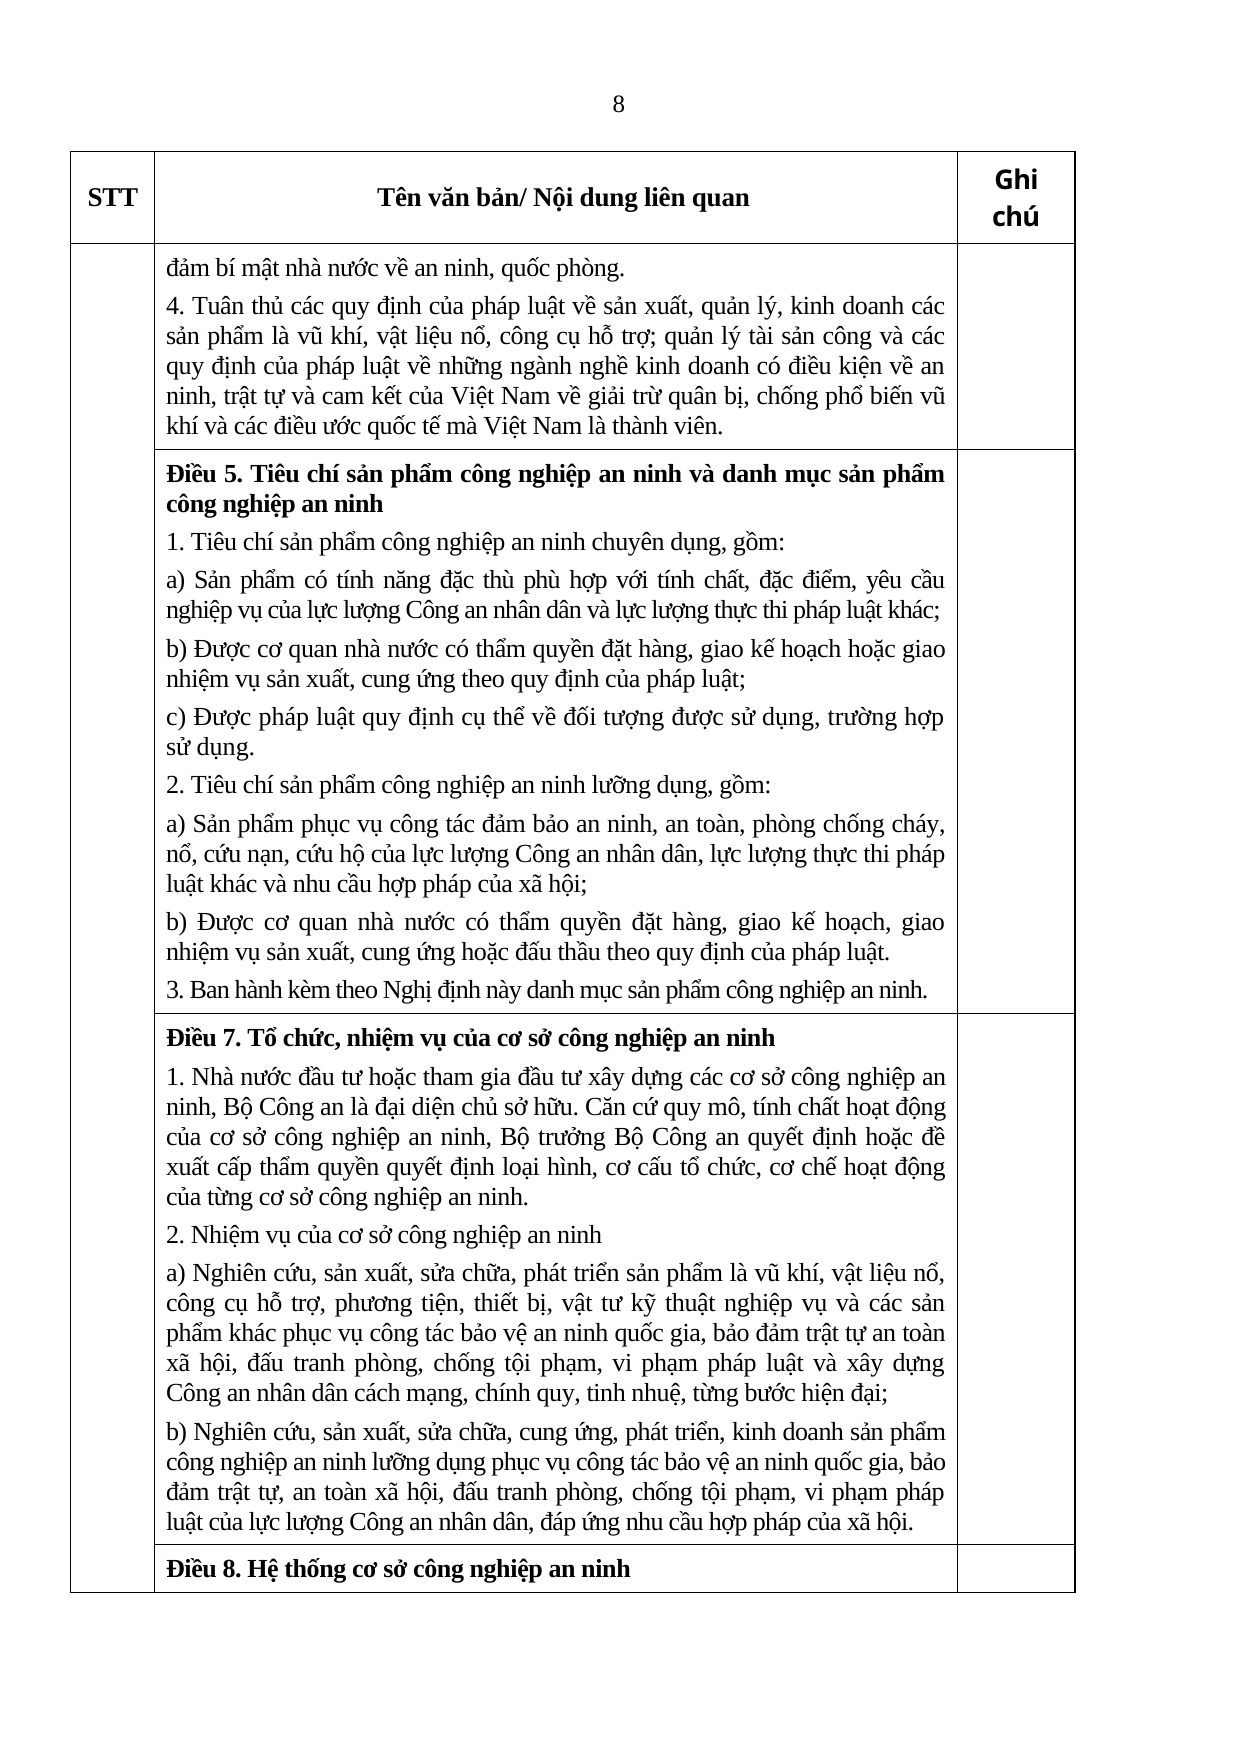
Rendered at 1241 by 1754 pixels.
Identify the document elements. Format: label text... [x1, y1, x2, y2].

table_cell [958, 1014, 1074, 1544]
table_header STT [71, 152, 154, 242]
table_cell Điều 5. Tiêu chí sản phẩm công nghiệp an ninh và danh mục sản phẩm công nghiệp an ninh 1. Tiêu chí sản phẩm công nghiệp an ninh chuyên dụng, gồm: a) Sản phẩm có tính năng đặc thù phù hợp với tính chất, đặc điểm, yêu cầu nghiệp vụ của lực lượng Công an nhân dân và lực lượng thực thi pháp luật khác; b) Được cơ quan nhà nước có thẩm quyền đặt hàng, giao kế hoạch hoặc giao nhiệm vụ sản xuất, cung ứng theo quy định của pháp luật; c) Được pháp luật quy định cụ thể về đối tượng được sử dụng, trường hợp sử dụng. 2. Tiêu chí sản phẩm công nghiệp an ninh lưỡng dụng, gồm: a) Sản phẩm phục vụ công tác đảm bảo an ninh, an toàn, phòng chống cháy, nổ, cứu nạn, cứu hộ của lực lượng Công an nhân dân, lực lượng thực thi pháp luật khác và nhu cầu hợp pháp của xã hội; b) Được cơ quan nhà nước có thẩm quyền đặt hàng, giao kế hoạch, giao nhiệm vụ sản xuất, cung ứng hoặc đấu thầu theo quy định của pháp luật. 3. Ban hành kèm theo Nghị định này danh mục sản phẩm công nghiệp an ninh. [155, 450, 957, 1013]
table_cell [958, 1545, 1074, 1592]
table_cell [71, 244, 154, 1592]
table_header Tên văn bản/ Nội dung liên quan [155, 152, 957, 242]
table_cell [958, 450, 1074, 1013]
table_header Ghi chú [958, 152, 1074, 242]
table_cell Điều 7. Tổ chức, nhiệm vụ của cơ sở công nghiệp an ninh 1. Nhà nước đầu tư hoặc tham gia đầu tư xây dựng các cơ sở công nghiệp an ninh, Bộ Công an là đại diện chủ sở hữu. Căn cứ quy mô, tính chất hoạt động của cơ sở công nghiệp an ninh, Bộ trưởng Bộ Công an quyết định hoặc đề xuất cấp thẩm quyền quyết định loại hình, cơ cấu tổ chức, cơ chế hoạt động của từng cơ sở công nghiệp an ninh. 2. Nhiệm vụ của cơ sở công nghiệp an ninh a) Nghiên cứu, sản xuất, sửa chữa, phát triển sản phẩm là vũ khí, vật liệu nổ, công cụ hỗ trợ, phương tiện, thiết bị, vật tư kỹ thuật nghiệp vụ và các sản phẩm khác phục vụ công tác bảo vệ an ninh quốc gia, bảo đảm trật tự an toàn xã hội, đấu tranh phòng, chống tội phạm, vi phạm pháp luật và xây dựng Công an nhân dân cách mạng, chính quy, tinh nhuệ, từng bước hiện đại; b) Nghiên cứu, sản xuất, sửa chữa, cung ứng, phát triển, kinh doanh sản phẩm công nghiệp an ninh lưỡng dụng phục vụ công tác bảo vệ an ninh quốc gia, bảo đảm trật tự, an toàn xã hội, đấu tranh phòng, chống tội phạm, vi phạm pháp luật của lực lượng Công an nhân dân, đáp ứng nhu cầu hợp pháp của xã hội. [155, 1014, 957, 1544]
table_cell [958, 244, 1074, 448]
